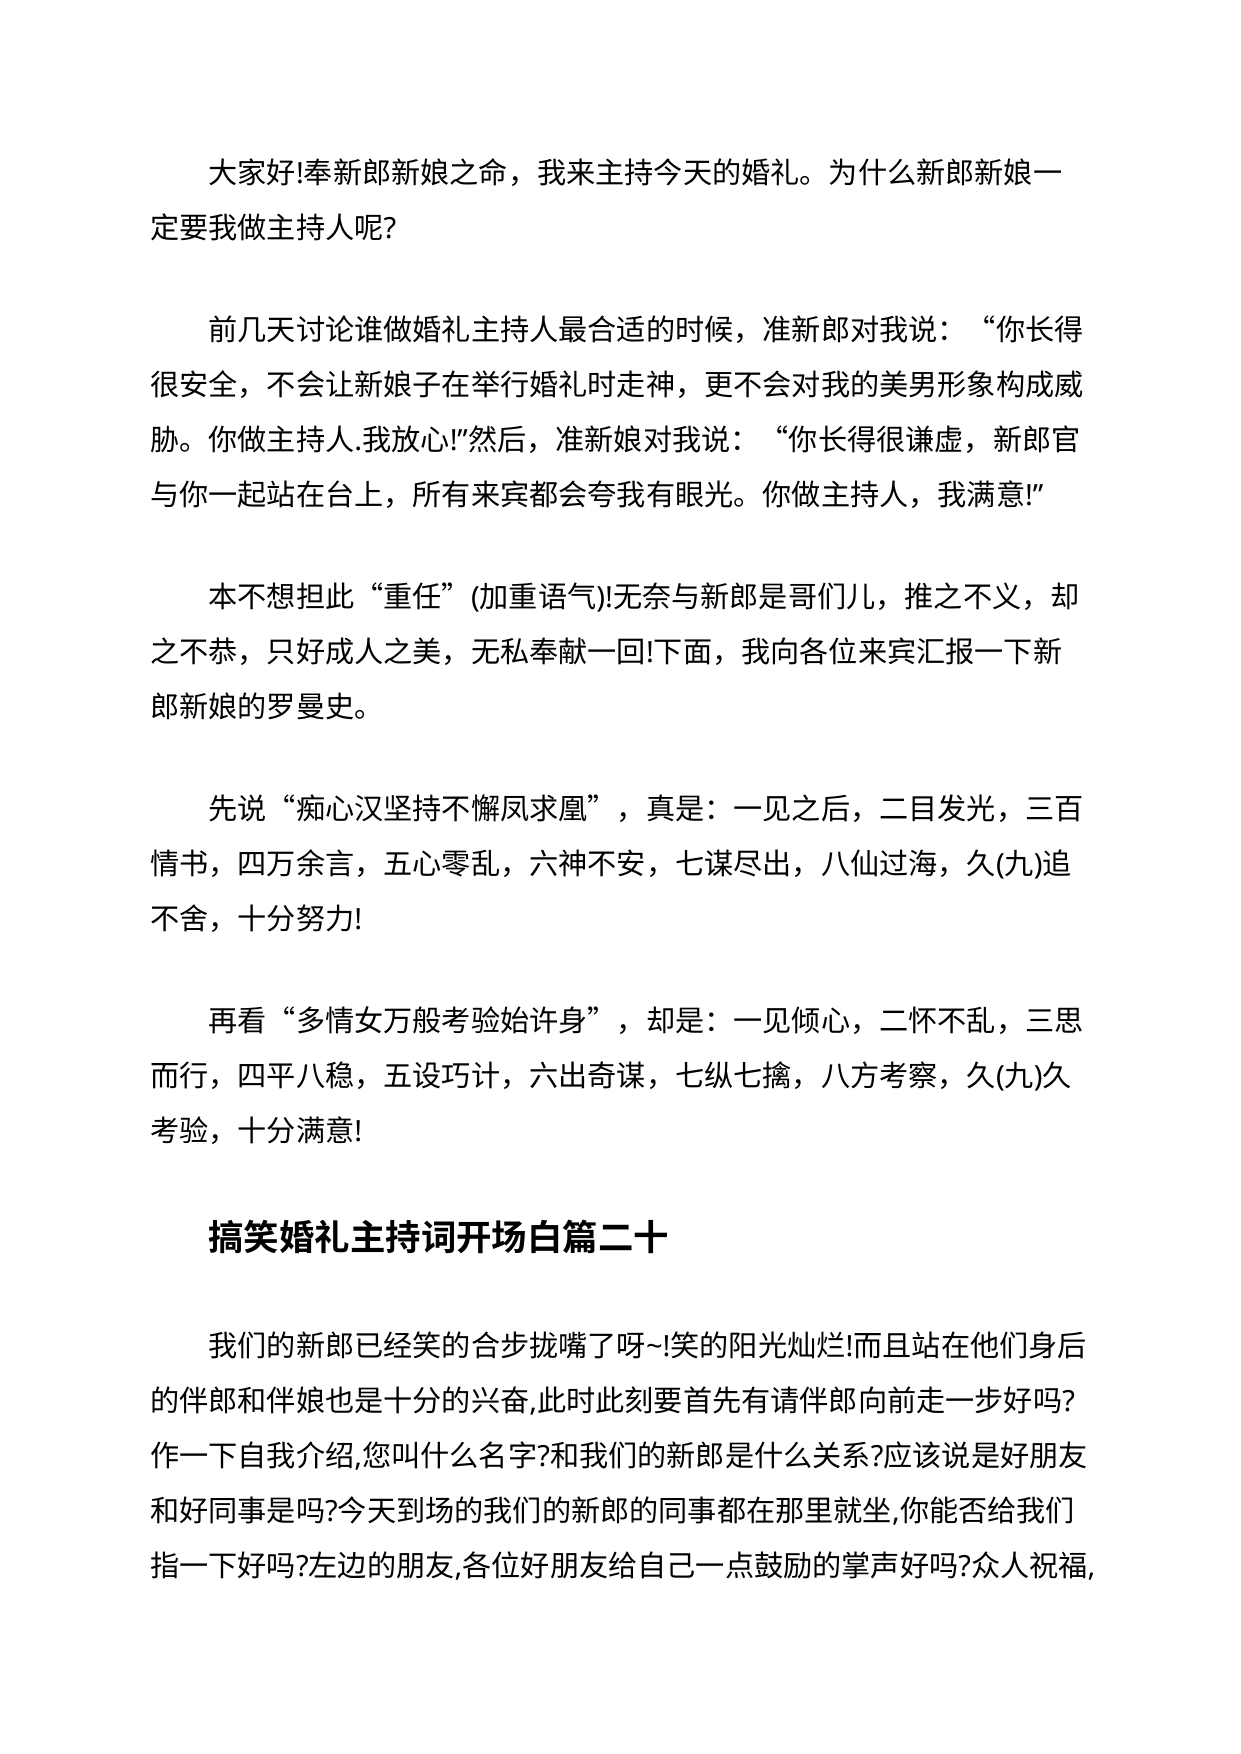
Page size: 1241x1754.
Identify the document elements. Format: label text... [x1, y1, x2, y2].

text 本不想担此“重任”(加重语气)!无奈与新郎是哥们儿，推之不义，却之不恭，只好成人之美，无私奉献一回!下面，我向各位来宾汇报一下新郎新娘的罗曼史。 [150, 574, 1090, 726]
text 大家好!奉新郎新娘之命，我来主持今天的婚礼。为什么新郎新娘一定要我做主持人呢? [150, 150, 1090, 247]
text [150, 1323, 1090, 1585]
text 先说“痴心汉坚持不懈凤求凰”，真是：一见之后，二目发光，三百情书，四万余言，五心零乱，六神不安，七谋尽出，八仙过海，久(九)追不舍，十分努力! [150, 786, 1090, 938]
text 前几天讨论谁做婚礼主持人最合适的时候，准新郎对我说：“你长得很安全，不会让新娘子在举行婚礼时走神，更不会对我的美男形象构成威胁。你做主持人.我放心!”然后，准新娘对我说：“你长得很谦虚，新郎官与你一起站在台上，所有来宾都会夸我有眼光。你做主持人，我满意!” [150, 307, 1090, 514]
text 搞笑婚礼主持词开场白篇二十 [150, 1209, 1090, 1261]
text 再看“多情女万般考验始许身”，却是：一见倾心，二怀不乱，三思而行，四平八稳，五设巧计，六出奇谋，七纵七擒，八方考察，久(九)久考验，十分满意! [150, 997, 1090, 1150]
